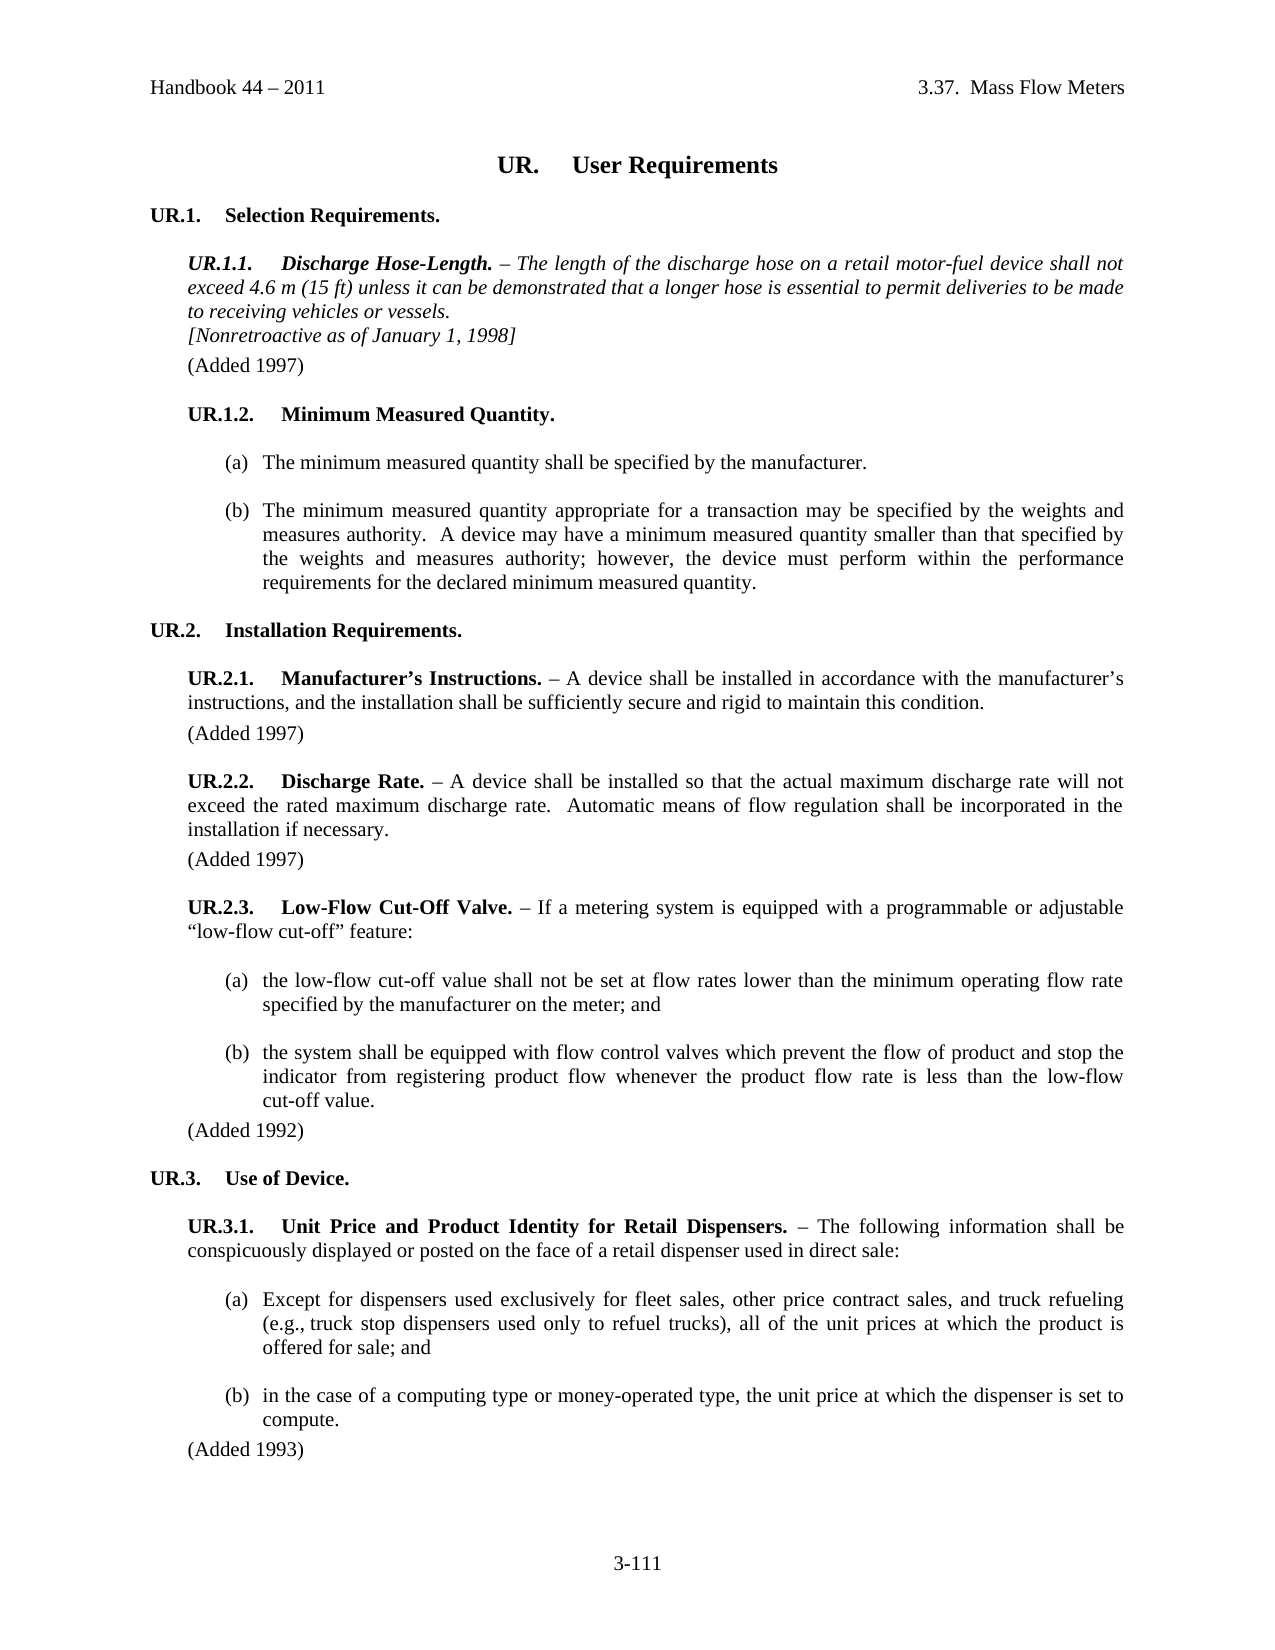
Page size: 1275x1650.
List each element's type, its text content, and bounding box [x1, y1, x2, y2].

list Except for dispensers used exclusively for fleet sales, other price contract sales, and truck refueling (e.g., truck stop dispensers used only to refuel trucks), all of the unit prices at which the product is offered for sale; and [225, 1287, 1125, 1359]
list in the case of a computing type or money-operated type, the unit price at which the dispenser is set to compute. [225, 1383, 1125, 1431]
text UR.2.3. Low-Flow Cut-Off Valve. – If a metering system is equipped with a programmable or adjustable “low-flow cut-off” feature: [187, 895, 1125, 943]
list the system shall be equipped with flow control valves which prevent the flow of product and stop the indicator from registering product flow whenever the product flow rate is less than the low-flow cut-off value. [225, 1040, 1125, 1112]
list the low-flow cut-off value shall not be set at flow rates lower than the minimum operating flow rate specified by the manufacturer on the meter; and [225, 967, 1125, 1016]
text UR.2.1. Manufacturer’s Instructions. – A device shall be installed in accordance with the manufacturer’s instructions, and the installation shall be sufficiently secure and rigid to maintain this condition. [187, 666, 1125, 714]
subtitle UR.1. Selection Requirements. [150, 203, 1125, 227]
text [Nonretroactive as of January 1, 1998] [187, 323, 1125, 347]
list The minimum measured quantity shall be specified by the manufacturer. [225, 450, 1125, 474]
text UR.1.1. Discharge Hose-Length. – The length of the discharge hose on a retail motor-fuel device shall not exceed 4.6 m (15 ft) unless it can be demonstrated that a longer hose is essential to permit deliveries to be made to receiving vehicles or vessels. [187, 251, 1125, 323]
text (Added 1997) [187, 353, 1125, 377]
text UR.3.1. Unit Price and Product Identity for Retail Dispensers. – The following information shall be conspicuously displayed or posted on the face of a retail dispenser used in direct sale: [187, 1214, 1125, 1262]
subtitle UR.2. Installation Requirements. [150, 618, 1125, 642]
subtitle . User Requirements [150, 150, 1125, 179]
text (Added 1997) [187, 847, 1125, 871]
subtitle UR.1.2. Minimum Measured Quantity. [187, 402, 1125, 426]
list The minimum measured quantity appropriate for a transaction may be specified by the weights and measures authority. A device may have a minimum measured quantity smaller than that specified by the weights and measures authority; however, the device must perform within the performance requirements for the declared minimum measured quantity. [225, 498, 1125, 594]
text (Added 1992) [187, 1118, 1125, 1142]
text UR.2.2. Discharge Rate. – A device shall be installed so that the actual maximum discharge rate will not exceed the rated maximum discharge rate. Automatic means of flow regulation shall be incorporated in the installation if necessary. [187, 769, 1125, 841]
text (Added 1997) [187, 721, 1125, 745]
subtitle UR.3. Use of Device. [150, 1166, 1125, 1190]
text (Added 1993) [150, 1437, 1125, 1461]
